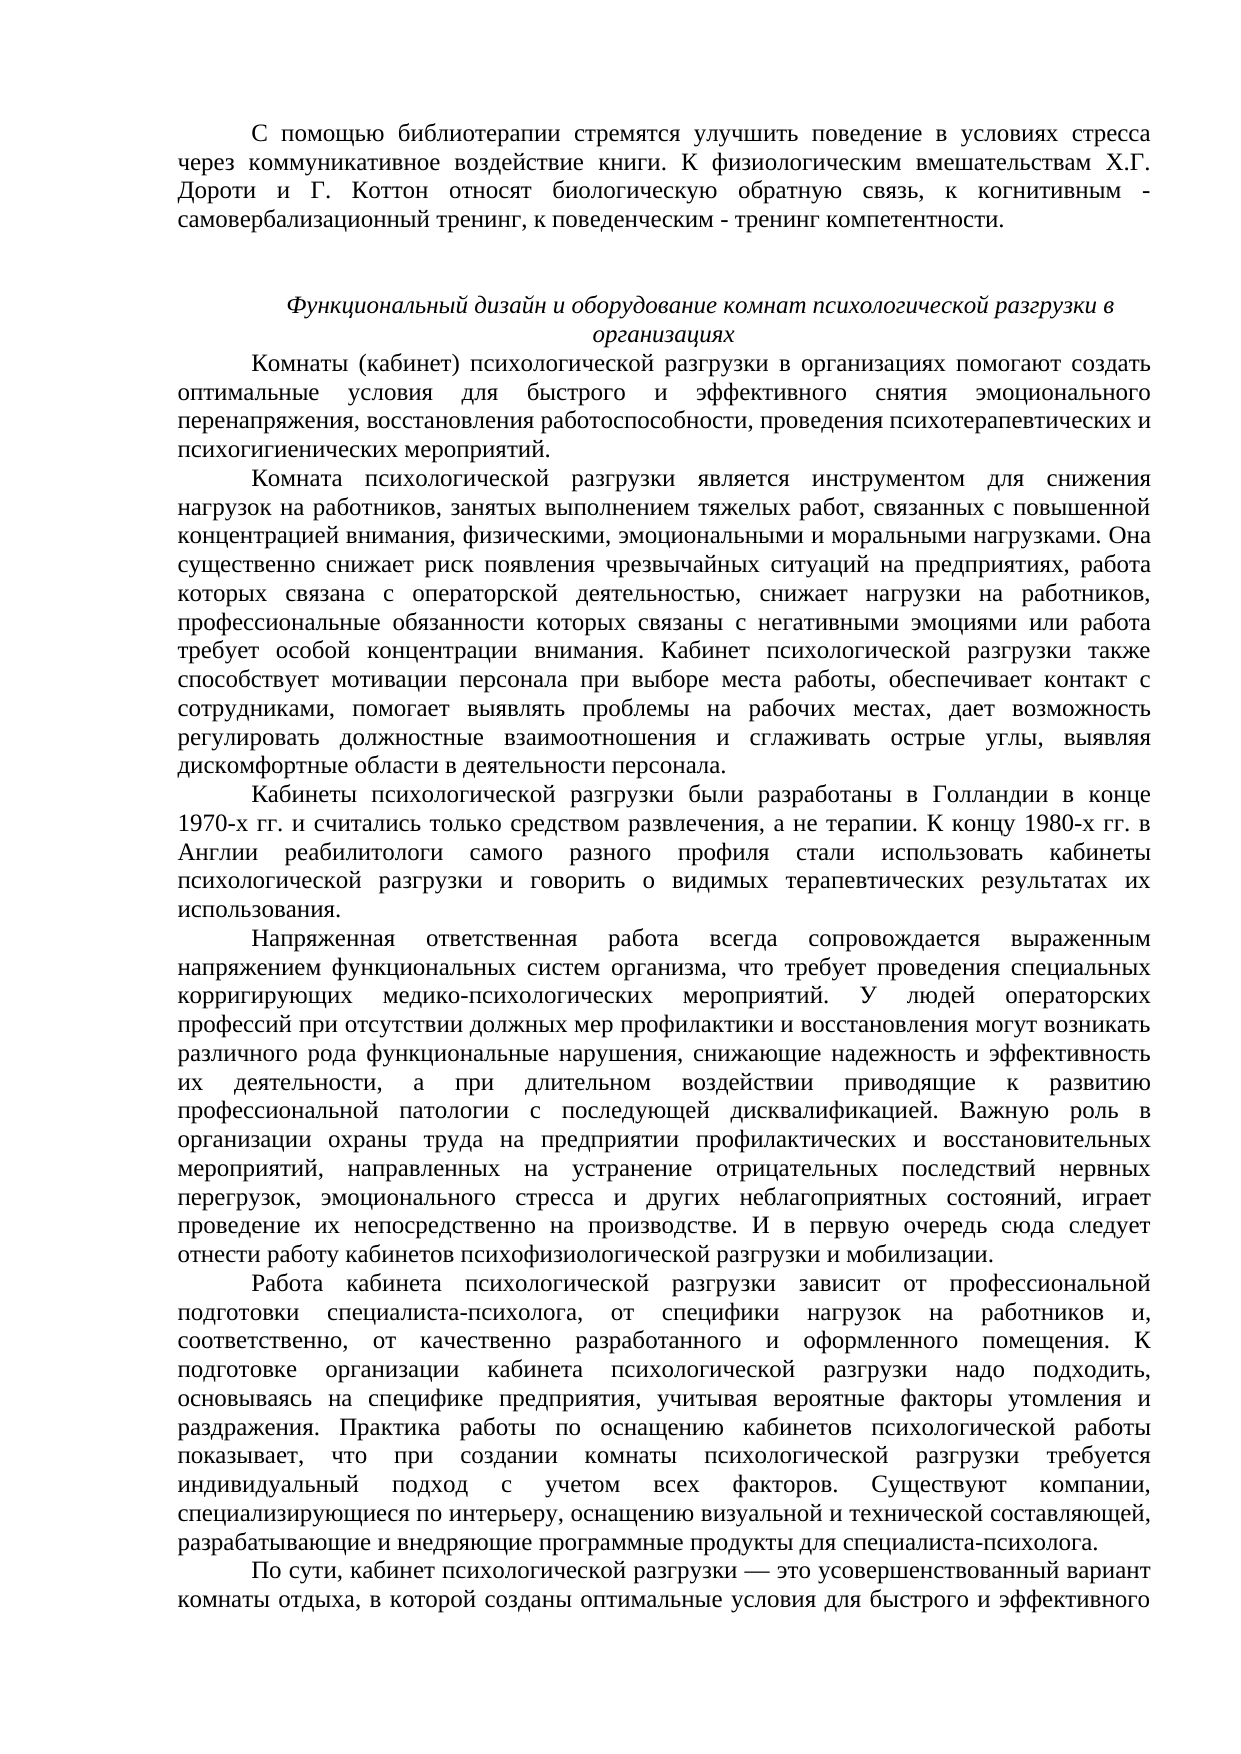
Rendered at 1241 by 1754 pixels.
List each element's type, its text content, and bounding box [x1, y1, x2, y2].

text Комнаты (кабинет) психологической разгрузки в организациях помогают создать оптимальные условия для быстрого и эффективного снятия эмоционального перенапряжения, восстановления работоспособности, проведения психотерапевтических и психогигиенических мероприятий. [177, 348, 1152, 463]
text Функциональный дизайн и оборудование комнат психологической разгрузки в организациях [177, 291, 1152, 348]
text Комната психологической разгрузки является инструментом для снижения нагрузок на работников, занятых выполнением тяжелых работ, связанных с повышенной концентрацией внимания, физическими, эмоциональными и моральными нагрузками. Она существенно снижает риск появления чрезвычайных ситуаций на предприятиях, работа которых связана с операторской деятельностью, снижает нагрузки на работников, профессиональные обязанности которых связаны с негативными эмоциями или работа требует особой концентрации внимания. Кабинет психологической разгрузки также способствует мотивации персонала при выборе места работы, обеспечивает контакт с сотрудниками, помогает выявлять проблемы на рабочих местах, дает возможность регулировать должностные взаимоотношения и сглаживать острые углы, выявляя дискомфортные области в деятельности персонала. [177, 463, 1152, 779]
text Напряженная ответственная работа всегда сопровождается выраженным напряжением функциональных систем организма, что требует проведения специальных корригирующих медико-психологических мероприятий. У людей операторских профессий при отсутствии должных мер профилактики и восстановления могут возникать различного рода функциональные нарушения, снижающие надежность и эффективность их деятельности, а при длительном воздействии приводящие к развитию профессиональной патологии с последующей дисквалификацией. Важную роль в организации охраны труда на предприятии профилактических и восстановительных мероприятий, направленных на устранение отрицательных последствий нервных перегрузок, эмоционального стресса и других неблагоприятных состояний, играет проведение их непосредственно на производстве. И в первую очередь сюда следует отнести работу кабинетов психофизиологической разгрузки и мобилизации. [177, 923, 1152, 1268]
text С помощью библиотерапии стремятся улучшить поведение в условиях стресса через коммуникативное воздействие книги. К физиологическим вмешательствам Х.Г. Дороти и Г. Коттон относят биологическую обратную связь, к когнитивным - самовербализационный тренинг, к поведенческим - тренинг компетентности. [177, 118, 1152, 233]
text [177, 1556, 1152, 1613]
text Кабинеты психологической разгрузки были разработаны в Голландии в конце 1970-х гг. и считались только средством развлечения, а не терапии. К концу 1980-х гг. в Англии реабилитологи самого разного профиля стали использовать кабинеты психологической разгрузки и говорить о видимых терапевтических результатах их использования. [177, 779, 1152, 923]
text Работа кабинета психологической разгрузки зависит от профессиональной подготовки специалиста-психолога, от специфики нагрузок на работников и, соответственно, от качественно разработанного и оформленного помещения. К подготовке организации кабинета психологической разгрузки надо подходить, основываясь на специфике предприятия, учитывая вероятные факторы утомления и раздражения. Практика работы по оснащению кабинетов психологической работы показывает, что при создании комнаты психологической разгрузки требуется индивидуальный подход с учетом всех факторов. Существуют компании, специализирующиеся по интерьеру, оснащению визуальной и технической составляющей, разрабатывающие и внедряющие программные продукты для специалиста-психолога. [177, 1268, 1152, 1556]
